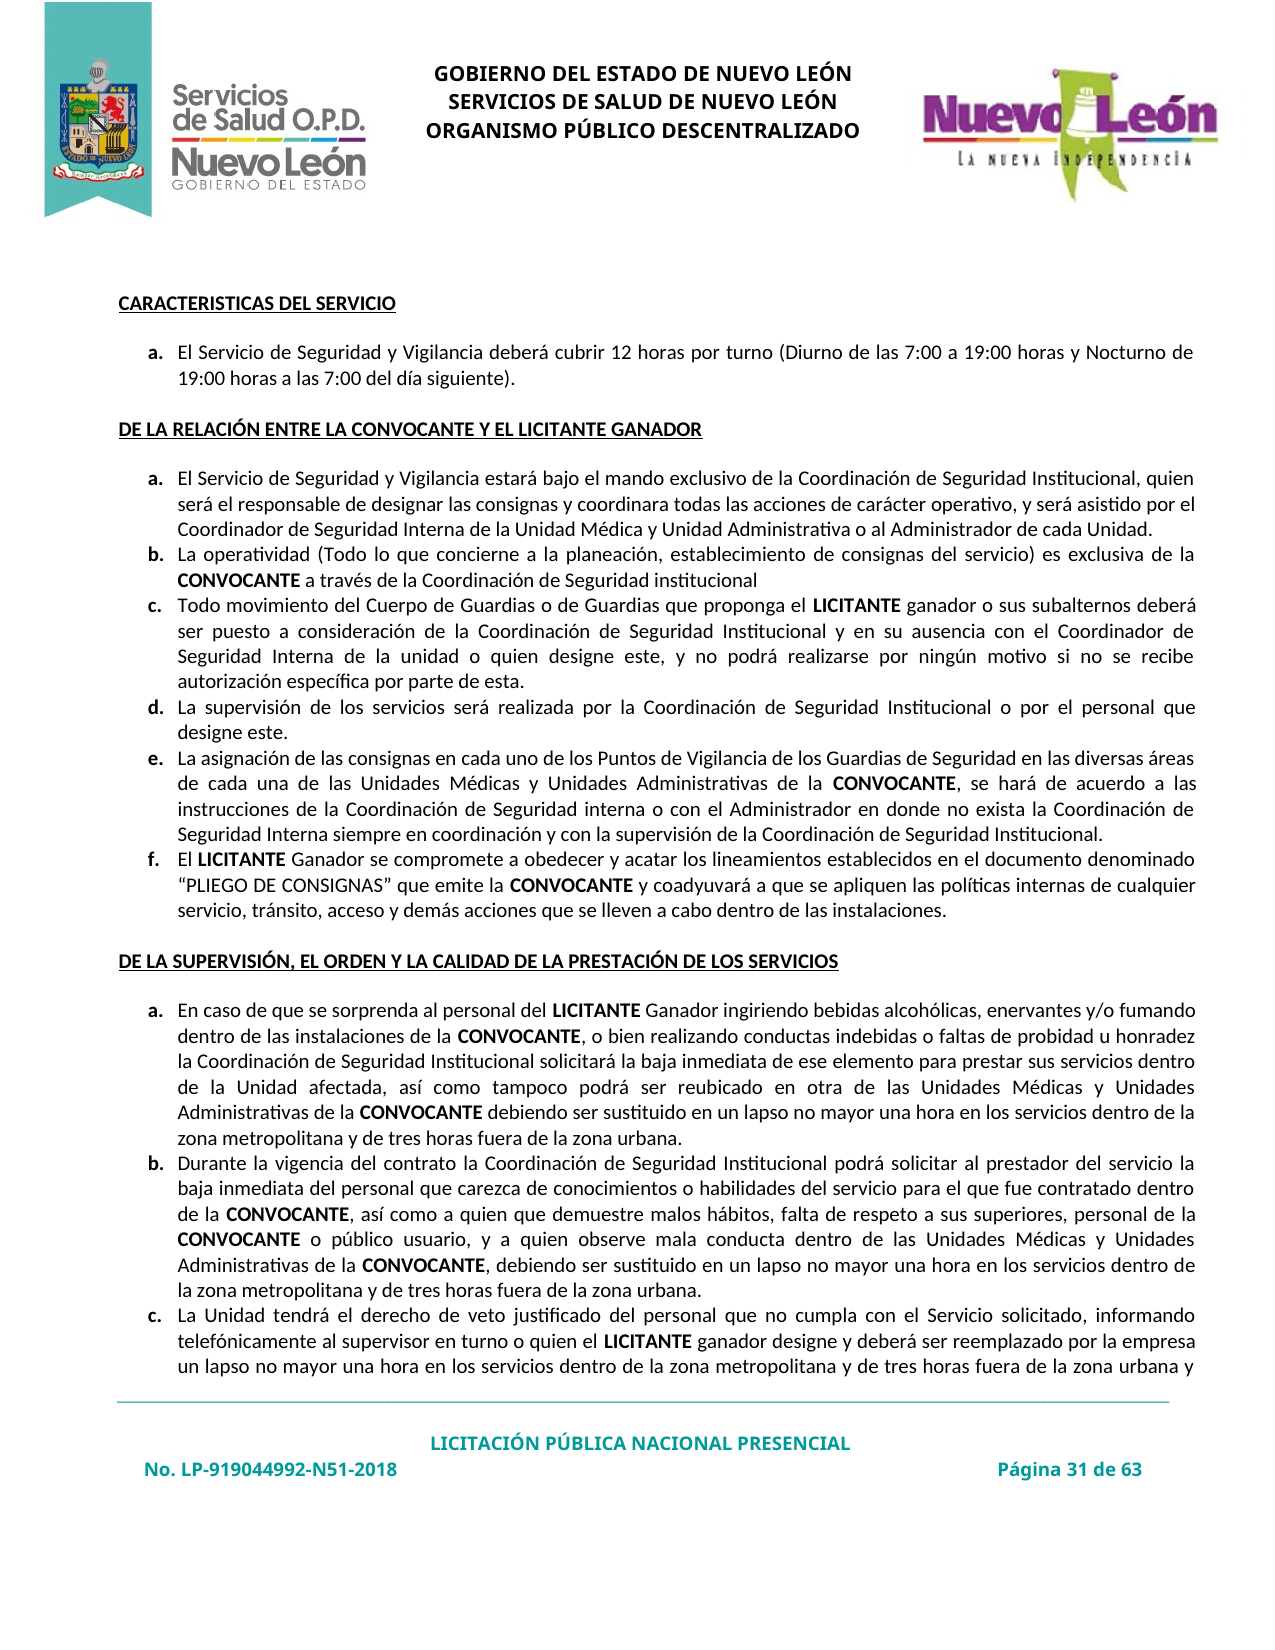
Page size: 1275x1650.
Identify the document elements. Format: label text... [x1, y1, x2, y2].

list El Servicio de Seguridad y Vigilancia deberá cubrir 12 horas por turno (Diurno de las 7:00 a 19:00 horas y Nocturno de 19:00 horas a las 7:00 del día siguiente). [148, 339, 1197, 390]
list En caso de que se sorprenda al personal del LICITANTE Ganador ingiriendo bebidas alcohólicas, enervantes y/o fumando dentro de las instalaciones de la CONVOCANTE, o bien realizando conductas indebidas o faltas de probidad u honradez la Coordinación de Seguridad Institucional solicitará la baja inmediata de ese elemento para prestar sus servicios dentro de la Unidad afectada, así como tampoco podrá ser reubicado en otra de las Unidades Médicas y Unidades Administrativas de la CONVOCANTE debiendo ser sustituido en un lapso no mayor una hora en los servicios dentro de la zona metropolitana y de tres horas fuera de la zona urbana. [148, 998, 1197, 1150]
subtitle DE LA SUPERVISIÓN, EL ORDEN Y LA CALIDAD DE LA PRESTACIÓN DE LOS SERVICIOS [118, 948, 1251, 974]
list La asignación de las consignas en cada uno de los Puntos de Vigilancia de los Guardias de Seguridad en las diversas áreas de cada una de las Unidades Médicas y Unidades Administrativas de la CONVOCANTE, se hará de acuerdo a las instrucciones de la Coordinación de Seguridad interna o con el Administrador en donde no exista la Coordinación de Seguridad Interna siempre en coordinación y con la supervisión de la Coordinación de Seguridad Institucional. [148, 745, 1197, 847]
subtitle DE LA RELACIÓN ENTRE LA CONVOCANTE Y EL LICITANTE GANADOR [118, 416, 1251, 441]
list La operatividad (Todo lo que concierne a la planeación, establecimiento de consignas del servicio) es exclusiva de la CONVOCANTE a través de la Coordinación de Seguridad institucional [148, 542, 1197, 592]
subtitle CARACTERISTICAS DEL SERVICIO [118, 290, 1251, 316]
list Todo movimiento del Cuerpo de Guardias o de Guardias que proponga el LICITANTE ganador o sus subalternos deberá ser puesto a consideración de la Coordinación de Seguridad Institucional y en su ausencia con el Coordinador de Seguridad Interna de la unidad o quien designe este, y no podrá realizarse por ningún motivo si no se recibe autorización específica por parte de esta. [148, 592, 1197, 694]
list El Servicio de Seguridad y Vigilancia estará bajo el mando exclusivo de la Coordinación de Seguridad Institucional, quien será el responsable de designar las consignas y coordinara todas las acciones de carácter operativo, y será asistido por el Coordinador de Seguridad Interna de la Unidad Médica y Unidad Administrativa o al Administrador de cada Unidad. [148, 465, 1197, 542]
list Durante la vigencia del contrato la Coordinación de Seguridad Institucional podrá solicitar al prestador del servicio la baja inmediata del personal que carezca de conocimientos o habilidades del servicio para el que fue contratado dentro de la CONVOCANTE, así como a quien que demuestre malos hábitos, falta de respeto a sus superiores, personal de la CONVOCANTE o público usuario, y a quien observe mala conducta dentro de las Unidades Médicas y Unidades Administrativas de la CONVOCANTE, debiendo ser sustituido en un lapso no mayor una hora en los servicios dentro de la zona metropolitana y de tres horas fuera de la zona urbana. [148, 1150, 1197, 1303]
picture [15, 2, 1249, 229]
list La supervisión de los servicios será realizada por la Coordinación de Seguridad Institucional o por el personal que designe este. [148, 694, 1197, 745]
list El LICITANTE Ganador se compromete a obedecer y acatar los lineamientos establecidos en el documento denominado “PLIEGO DE CONSIGNAS” que emite la CONVOCANTE y coadyuvará a que se apliquen las políticas internas de cualquier servicio, tránsito, acceso y demás acciones que se lleven a cabo dentro de las instalaciones. [148, 847, 1197, 923]
